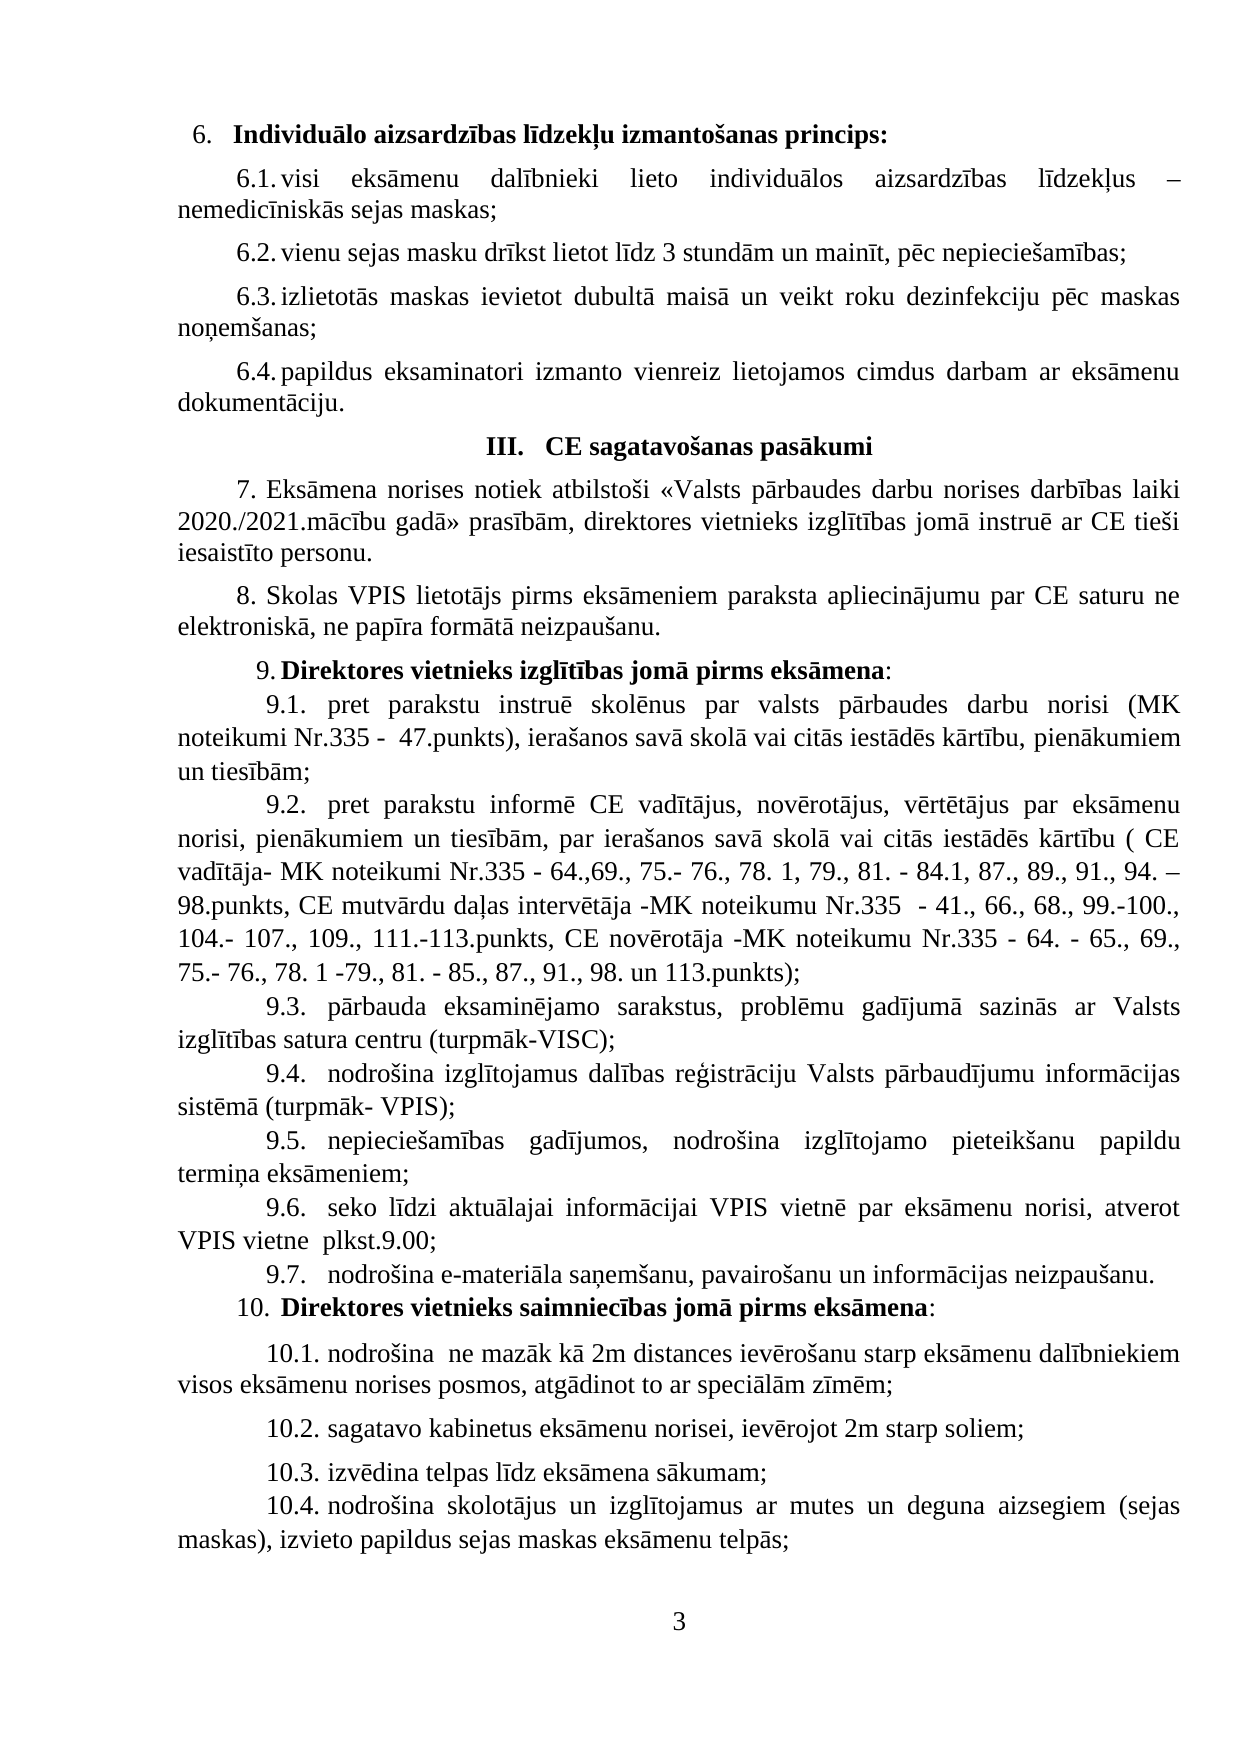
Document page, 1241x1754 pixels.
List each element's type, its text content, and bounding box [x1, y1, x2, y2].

list pret parakstu instruē skolēnus par valsts pārbaudes darbu norisi (MK noteikumi Nr.335 - 47.punkts), ierašanos savā skolā vai citās iestādēs kārtību, pienākumiem un tiesībām; [177, 688, 1181, 786]
list CE sagatavošanas pasākumi [177, 430, 1181, 461]
list pret parakstu informē CE vadītājus, novērotājus, vērtētājus par eksāmenu norisi, pienākumiem un tiesībām, par ierašanos savā skolā vai citās iestādēs kārtību ( CE vadītāja- MK noteikumi Nr.335 - 64.,69., 75.- 76., 78. 1, 79., 81. - 84.1, 87., 89., 91., 94. – 98.punkts, CE mutvārdu daļas intervētāja -MK noteikumu Nr.335 - 41., 66., 68., 99.-100., 104.- 107., 109., 111.-113.punkts, CE novērotāja -MK noteikumu Nr.335 - 64. - 65., 69., 75.- 76., 78. 1 -79., 81. - 85., 87., 91., 98. un 113.punkts); [177, 788, 1181, 987]
list nodrošina ne mazāk kā 2m distances ievērošanu starp eksāmenu dalībniekiem visos eksāmenu norises posmos, atgādinot to ar speciālām zīmēm; [177, 1337, 1181, 1400]
list nodrošina izglītojamus dalības reģistrāciju Valsts pārbaudījumu informācijas sistēmā (turpmāk- VPIS); [177, 1057, 1181, 1121]
list izvēdina telpas līdz eksāmena sākumam; [177, 1456, 1181, 1487]
list nepieciešamības gadījumos, nodrošina izglītojamo pieteikšanu papildu termiņa eksāmeniem; [177, 1124, 1181, 1188]
list seko līdzi aktuālajai informācijai VPIS vietnē par eksāmenu norisi, atverot VPIS vietne plkst.9.00; [177, 1191, 1181, 1256]
list Individuālo aizsardzības līdzekļu izmantošanas princips: [192, 118, 1181, 149]
list sagatavo kabinetus eksāmenu norisei, ievērojot 2m starp soliem; [177, 1412, 1181, 1443]
list pārbauda eksaminējamo sarakstus, problēmu gadījumā sazinās ar Valsts izglītības satura centru (turpmāk-VISC); [177, 989, 1181, 1054]
list papildus eksaminatori izmanto vienreiz lietojamos cimdus darbam ar eksāmenu dokumentāciju. [177, 355, 1181, 417]
list Direktores vietnieks saimniecības jomā pirms eksāmena: [177, 1291, 1181, 1323]
list nodrošina e-materiāla saņemšanu, pavairošanu un informācijas neizpaušanu. [177, 1258, 1181, 1289]
list nodrošina skolotājus un izglītojamus ar mutes un deguna aizsegiem (sejas maskas), izvieto papildus sejas maskas eksāmenu telpās; [177, 1489, 1181, 1554]
list izlietotās maskas ievietot dubultā maisā un veikt roku dezinfekciju pēc maskas noņemšanas; [177, 280, 1181, 342]
list vienu sejas masku drīkst lietot līdz 3 stundām un mainīt, pēc nepieciešamības; [177, 237, 1181, 268]
list Direktores vietnieks izglītības jomā pirms eksāmena: [252, 654, 1181, 685]
list Eksāmena norises notiek atbilstoši «Valsts pārbaudes darbu norises darbības laiki 2020./2021.mācību gadā» prasībām, direktores vietnieks izglītības jomā instruē ar CE tieši iesaistīto personu. [177, 473, 1181, 567]
list Skolas VPIS lietotājs pirms eksāmeniem paraksta apliecinājumu par CE saturu ne elektroniskā, ne papīra formātā neizpaušanu. [177, 579, 1181, 642]
list visi eksāmenu dalībnieki lieto individuālos aizsardzības līdzekļus – nemedicīniskās sejas maskas; [177, 162, 1181, 224]
